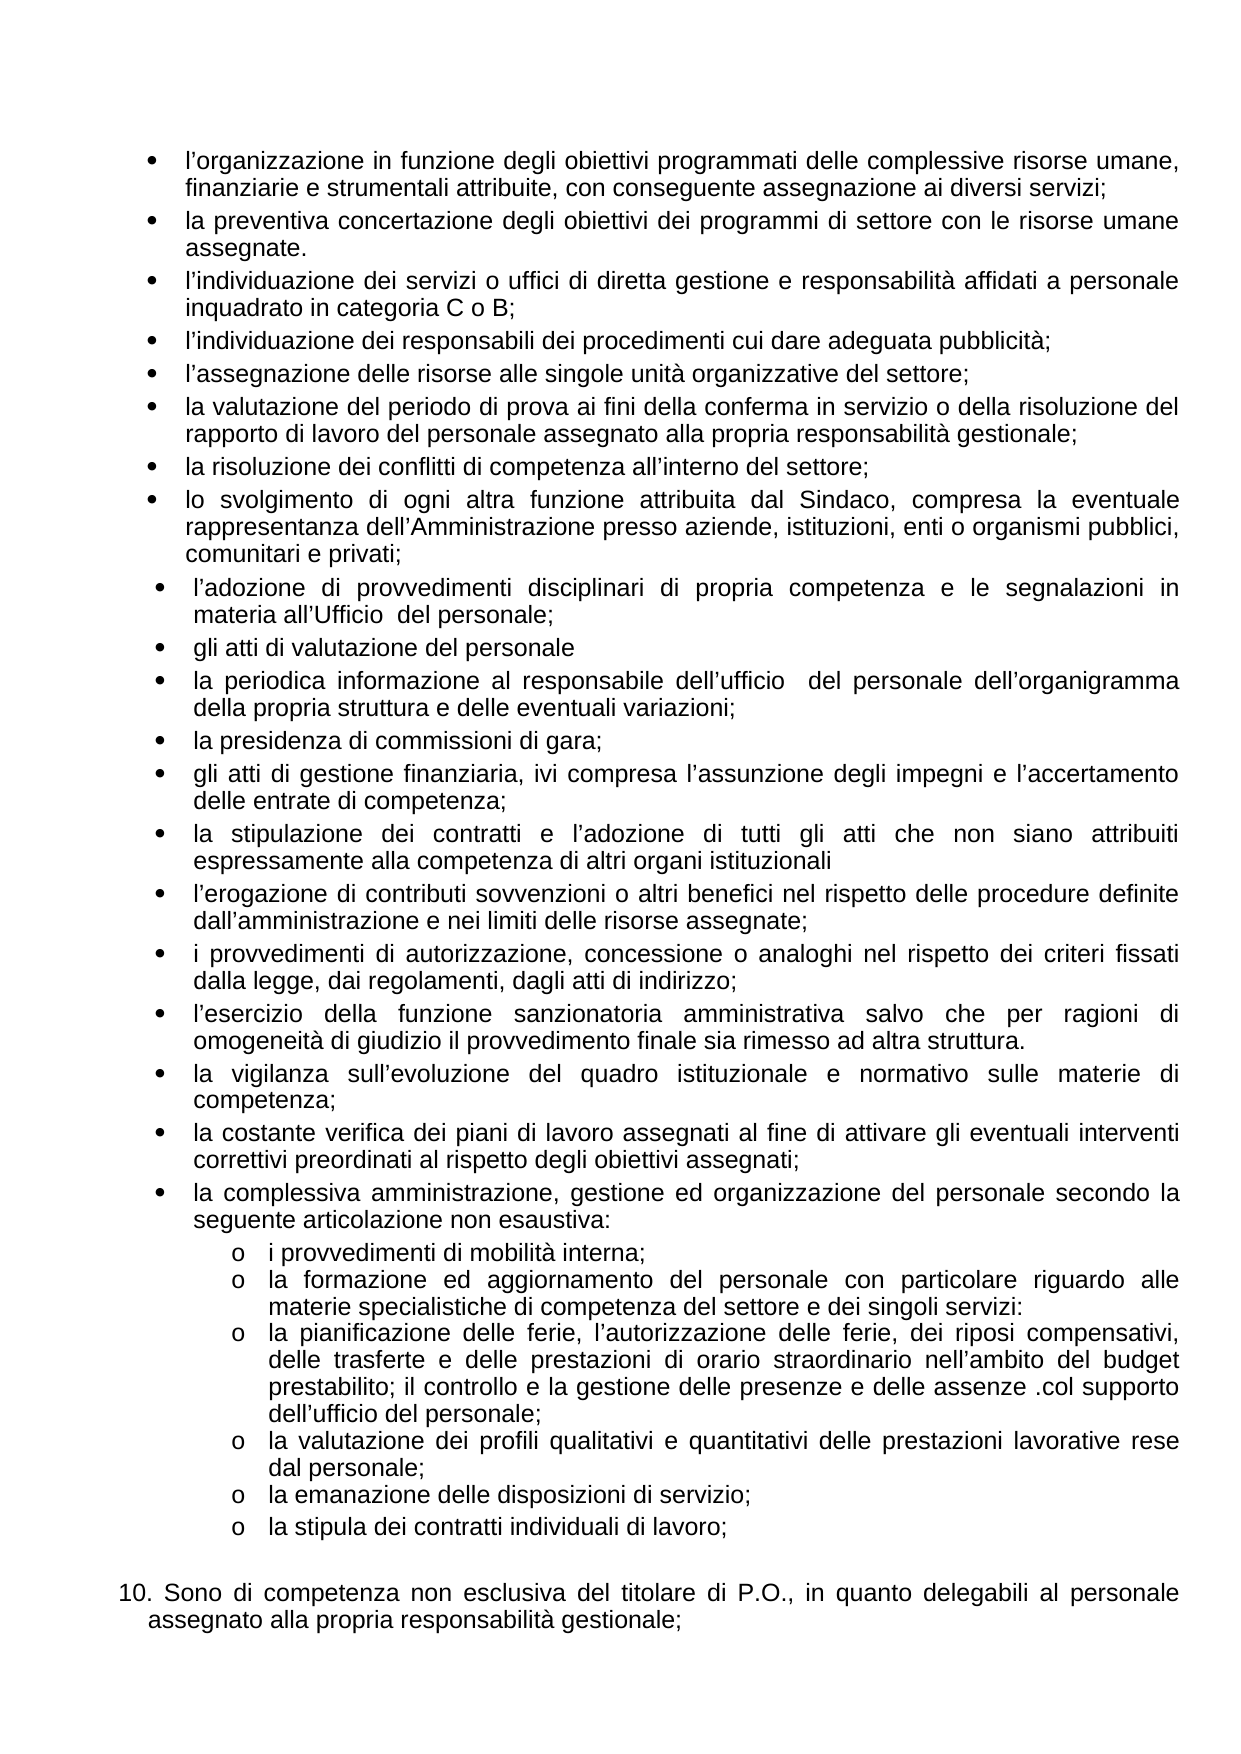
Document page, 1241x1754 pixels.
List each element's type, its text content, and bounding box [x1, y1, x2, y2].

list la periodica informazione al responsabile dell’ufficio del personale dell’organigramma della propria struttura e delle eventuali variazioni; [156, 667, 1181, 722]
list l’adozione di provvedimenti disciplinari di propria competenza e le segnalazioni in materia all’Ufficio del personale; [156, 574, 1181, 628]
list i provvedimenti di mobilità interna; [231, 1240, 1181, 1267]
list la risoluzione dei conflitti di competenza all’interno del settore; [148, 454, 1181, 481]
list la presidenza di commissioni di gara; [156, 727, 1181, 754]
list la valutazione dei profili qualitativi e quantitativi delle prestazioni lavorative rese dal personale; [231, 1428, 1181, 1482]
list l’individuazione dei responsabili dei procedimenti cui dare adeguata pubblicità; [148, 328, 1181, 355]
list la vigilanza sull’evoluzione del quadro istituzionale e normativo sulle materie di competenza; [156, 1061, 1181, 1114]
list gli atti di gestione finanziaria, ivi compresa l’assunzione degli impegni e l’accertamento delle entrate di competenza; [156, 761, 1181, 815]
list l’erogazione di contributi sovvenzioni o altri benefici nel rispetto delle procedure definite dall’amministrazione e nei limiti delle risorse assegnate; [156, 881, 1181, 935]
list la costante verifica dei piani di lavoro assegnati al fine di attivare gli eventuali interventi correttivi preordinati al rispetto degli obiettivi assegnati; [156, 1120, 1181, 1174]
list la formazione ed aggiornamento del personale con particolare riguardo alle materie specialistiche di competenza del settore e dei singoli servizi: [231, 1267, 1181, 1320]
list la complessiva amministrazione, gestione ed organizzazione del personale secondo la seguente articolazione non esaustiva: [156, 1180, 1181, 1234]
text 10. Sono di competenza non esclusiva del titolare di P.O., in quanto delegabili al personale assegnato alla propria responsabilità gestionale; [118, 1580, 1181, 1634]
list la pianificazione delle ferie, l’autorizzazione delle ferie, dei riposi compensativi, delle trasferte e delle prestazioni di orario straordinario nell’ambito del budget prestabilito; il controllo e la gestione delle presenze e delle assenze .col supporto dell’ufficio del personale; [231, 1320, 1181, 1428]
list l’esercizio della funzione sanzionatoria amministrativa salvo che per ragioni di omogeneità di giudizio il provvedimento finale sia rimesso ad altra struttura. [156, 1001, 1181, 1055]
list gli atti di valutazione del personale [156, 634, 1181, 661]
list la stipulazione dei contratti e l’adozione di tutti gli atti che non siano attribuiti espressamente alla competenza di altri organi istituzionali [156, 821, 1181, 875]
list l’organizzazione in funzione degli obiettivi programmati delle complessive risorse umane, finanziarie e strumentali attribuite, con conseguente assegnazione ai diversi servizi; [148, 148, 1181, 202]
list lo svolgimento di ogni altra funzione attribuita dal Sindaco, compresa la eventuale rappresentanza dell’Amministrazione presso aziende, istituzioni, enti o organismi pubblici, comunitari e privati; [148, 487, 1181, 568]
list i provvedimenti di autorizzazione, concessione o analoghi nel rispetto dei criteri fissati dalla legge, dai regolamenti, dagli atti di indirizzo; [156, 941, 1181, 995]
list la emanazione delle disposizioni di servizio; [231, 1482, 1181, 1508]
list la stipula dei contratti individuali di lavoro; [231, 1514, 1181, 1541]
list la preventiva concertazione degli obiettivi dei programmi di settore con le risorse umane assegnate. [148, 208, 1181, 262]
list l’individuazione dei servizi o uffici di diretta gestione e responsabilità affidati a personale inquadrato in categoria C o B; [148, 268, 1181, 322]
list l’assegnazione delle risorse alle singole unità organizzative del settore; [148, 361, 1181, 388]
list la valutazione del periodo di prova ai fini della conferma in servizio o della risoluzione del rapporto di lavoro del personale assegnato alla propria responsabilità gestionale; [148, 394, 1181, 448]
